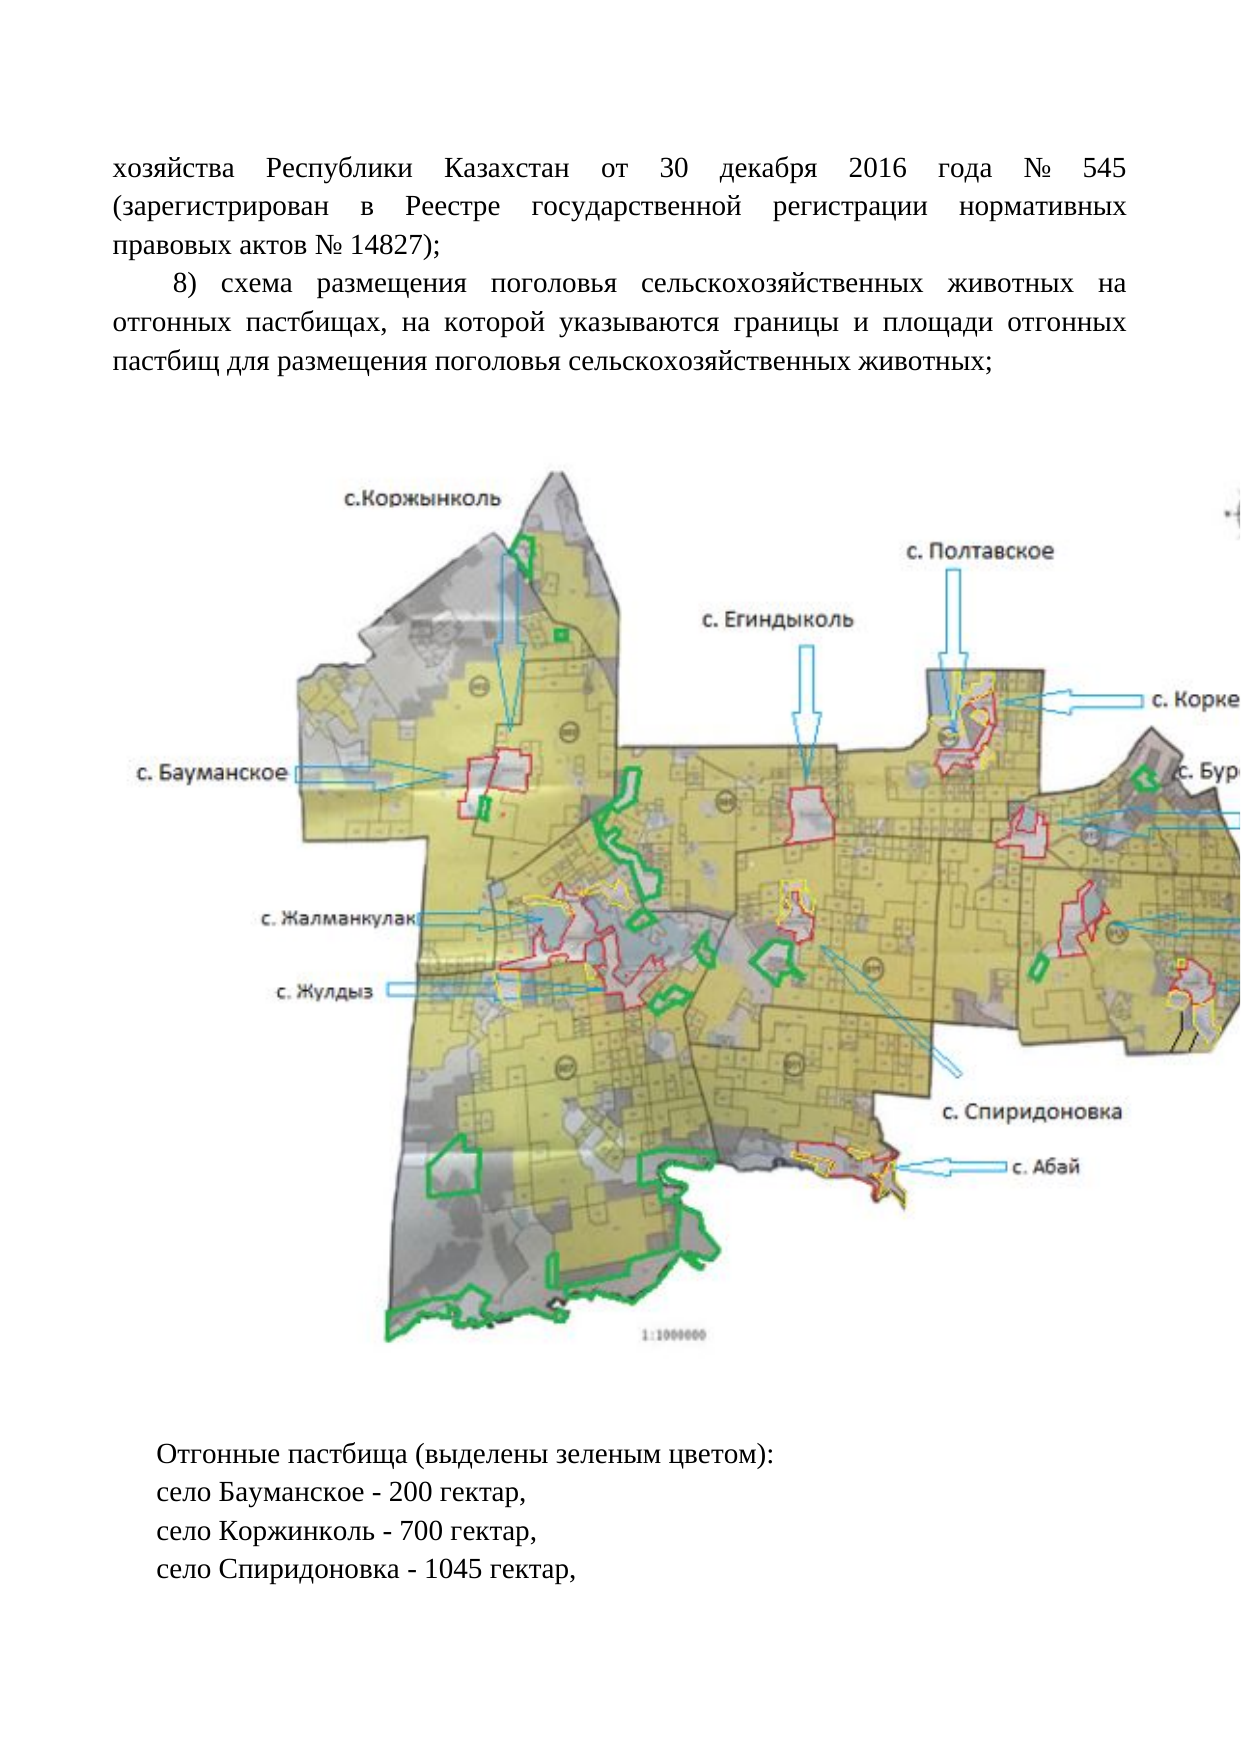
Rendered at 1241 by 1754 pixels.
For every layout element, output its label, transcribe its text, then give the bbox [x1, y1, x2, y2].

text село Бауманское - 200 гектар, [112, 1474, 1128, 1508]
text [112, 150, 1128, 261]
text 8) схема размещения поголовья сельскохозяйственных животных на отгонных пастбищах, на которой указываются границы и площади отгонных пастбищ для размещения поголовья сельскохозяйственных животных; [112, 266, 1128, 376]
text село Коржинколь - 700 гектар, [112, 1513, 1128, 1547]
text Отгонные пастбища (выделены зеленым цветом): [112, 1436, 1128, 1469]
text село Спиридоновка - 1045 гектар, [112, 1552, 1128, 1585]
picture [112, 448, 1241, 1372]
